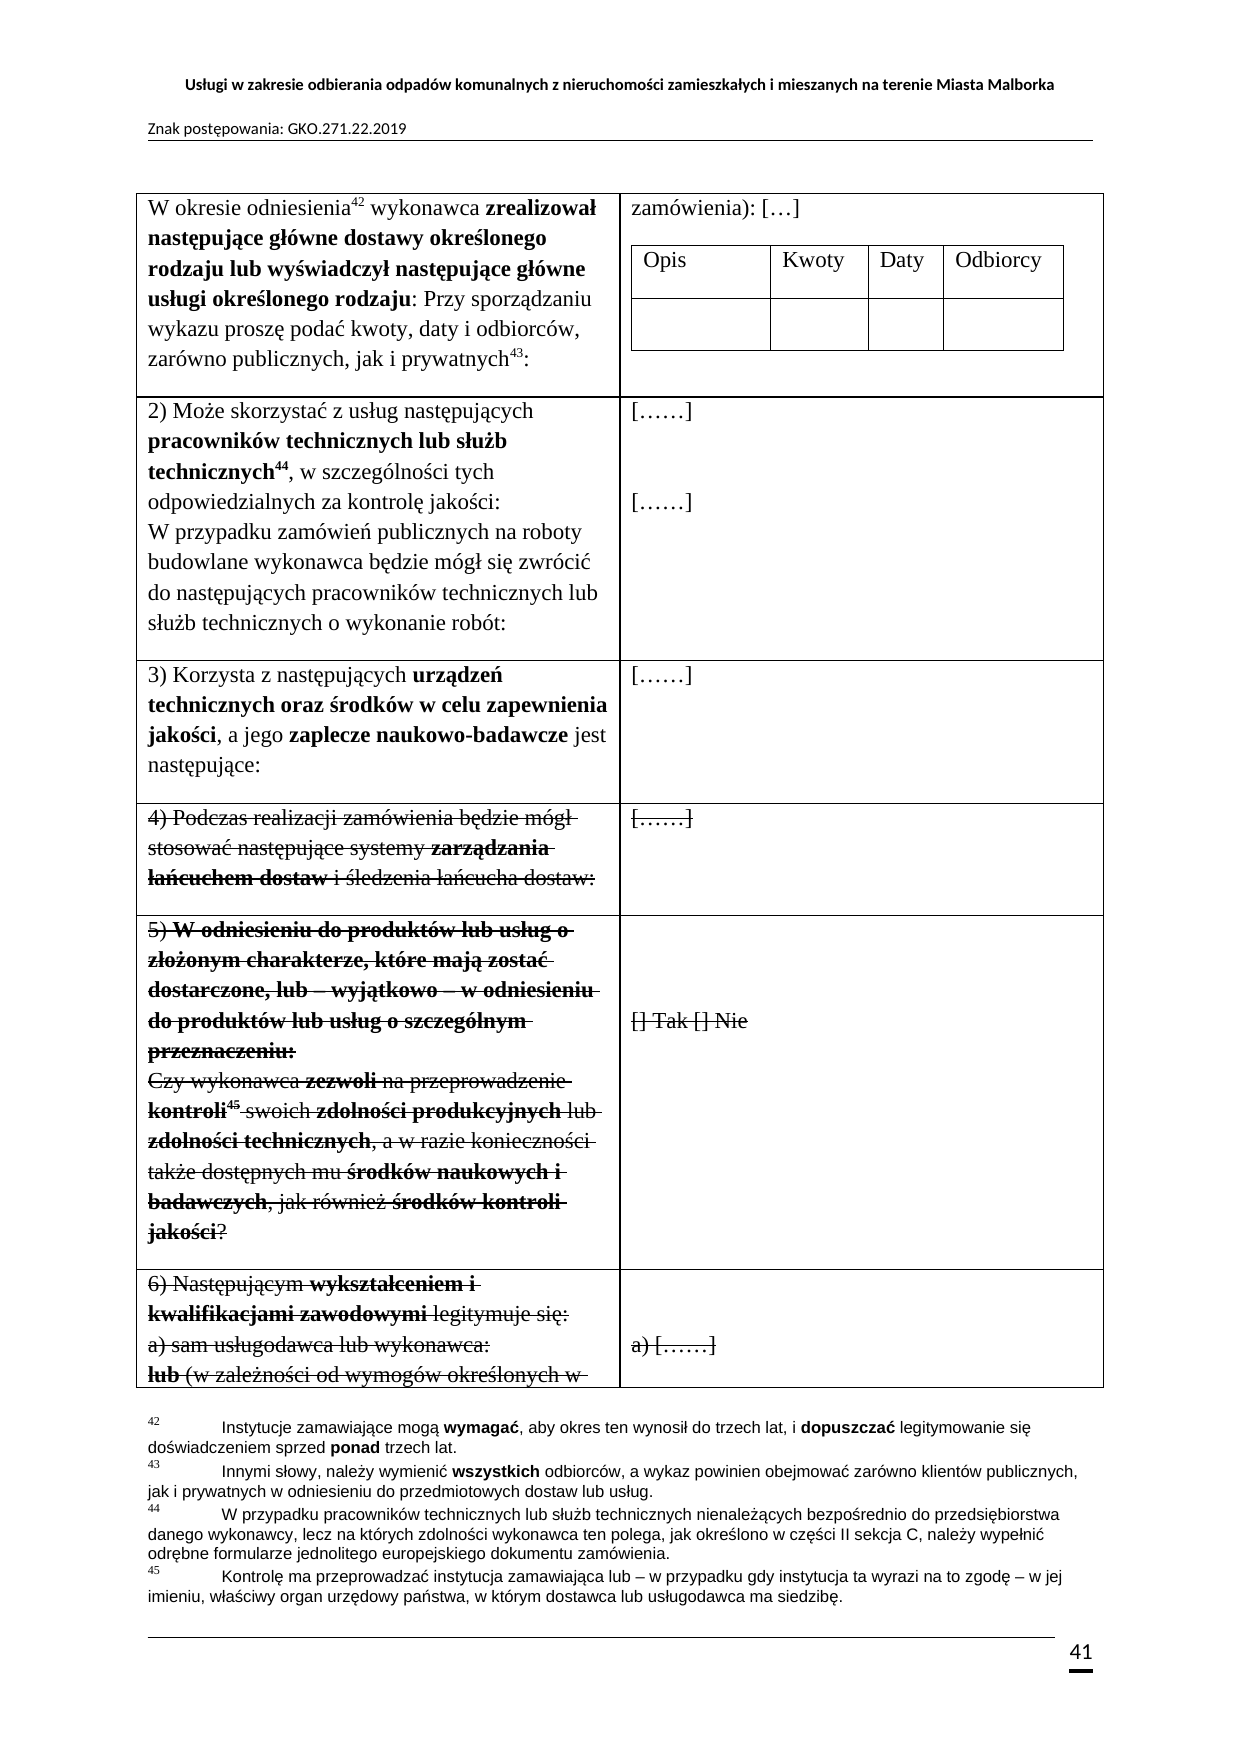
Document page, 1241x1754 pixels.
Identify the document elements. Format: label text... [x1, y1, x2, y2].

table_cell [……] [……] [621, 398, 1103, 660]
table_cell a) [……] b) [……] [621, 1270, 1103, 1387]
table_cell 2) Może skorzystać z usług następujących pracowników technicznych lub służb technicznych, w szczególności tych odpowiedzialnych za kontrolę jakości: W przypadku zamówień publicznych na roboty budowlane wykonawca będzie mógł się zwrócić do następujących pracowników technicznych lub służb technicznych o wykonanie robót: [137, 398, 619, 660]
table_cell [] Tak [] Nie [621, 916, 1103, 1269]
table_cell [……] [621, 804, 1103, 915]
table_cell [137, 1270, 619, 1387]
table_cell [137, 194, 619, 396]
table_cell [……] [621, 661, 1103, 803]
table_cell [621, 194, 1103, 396]
table_cell 4) Podczas realizacji zamówienia będzie mógł stosować następujące systemy zarządzania łańcuchem dostaw i śledzenia łańcucha dostaw: [137, 804, 619, 915]
table_cell 3) Korzysta z następujących urządzeń technicznych oraz środków w celu zapewnienia jakości, a jego zaplecze naukowo-badawcze jest następujące: [137, 661, 619, 803]
table_cell 5) W odniesieniu do produktów lub usług o złożonym charakterze, które mają zostać dostarczone, lub – wyjątkowo – w odniesieniu do produktów lub usług o szczególnym przeznaczeniu: Czy wykonawca zezwoli na przeprowadzenie kontroli swoich zdolności produkcyjnych lub zdolności technicznych, a w razie konieczności także dostępnych mu środków naukowych i badawczych, jak również środków kontroli jakości? [137, 916, 619, 1269]
